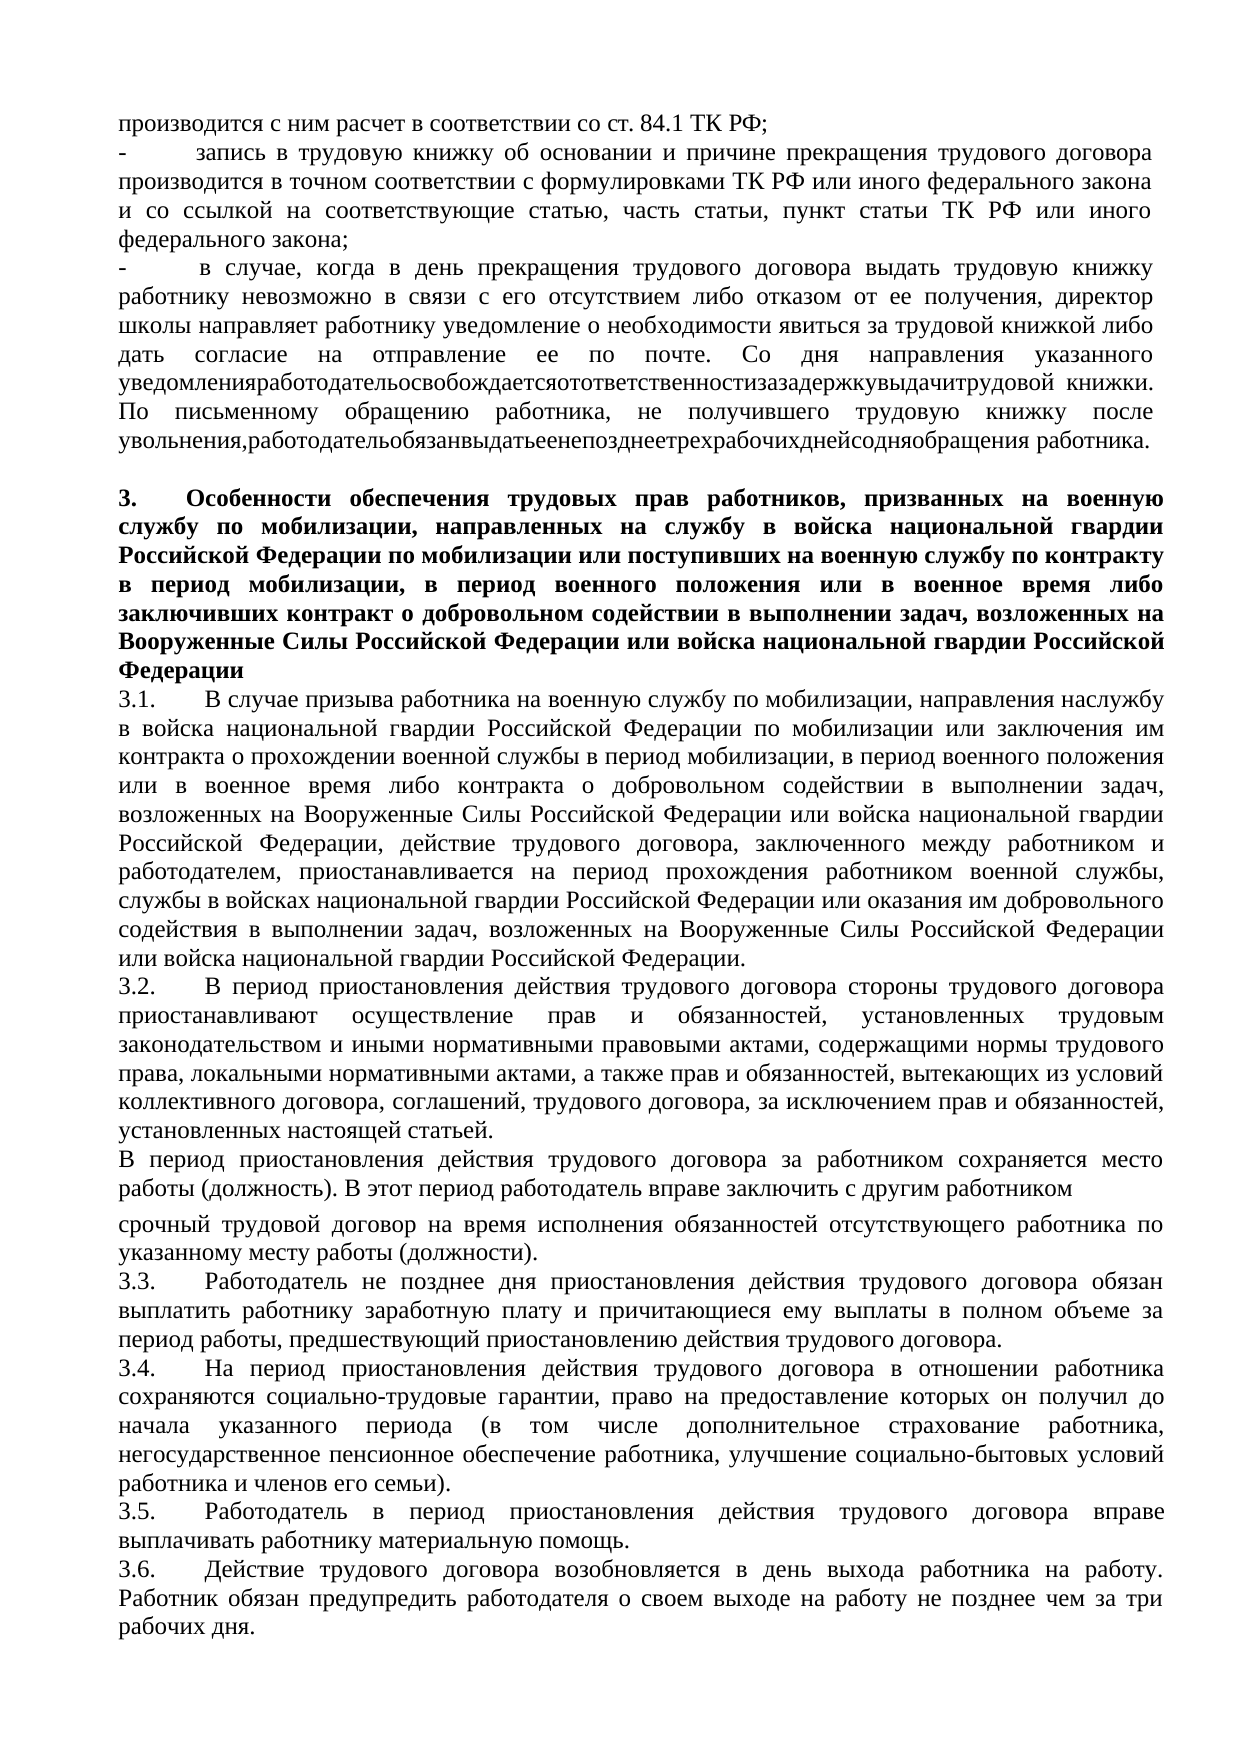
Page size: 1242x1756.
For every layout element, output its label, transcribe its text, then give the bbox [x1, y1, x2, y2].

list Работодатель не позднее дня приостановления действия трудового договора обязан выплатить работнику заработную плату и причитающиеся ему выплаты в полном объеме за период работы, предшествующий приостановлению действия трудового договора. [118, 1266, 1164, 1352]
text В период приостановления действия трудового договора за работником сохраняется место работы (должность). В этот период работодатель вправе заключить с другим работником [118, 1144, 1164, 1201]
list В случае призыва работника на военную службу по мобилизации, направления наслужбу в войска национальной гвардии Российской Федерации по мобилизации или заключения им контракта о прохождении военной службы в период мобилизации, в период военного положения или в военное время либо контракта о добровольном содействии в выполнении задач, возложенных на Вооруженные Силы Российской Федерации или войска национальной гвардии Российской Федерации, действие трудового договора, заключенного между работником и работодателем, приостанавливается на период прохождения работником военной службы, службы в войсках национальной гвардии Российской Федерации или оказания им добровольного содействия в выполнении задач, возложенных на Вооруженные Силы Российской Федерации или войска национальной гвардии Российской Федерации. [118, 684, 1165, 971]
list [102, 108, 1168, 137]
list В период приостановления действия трудового договора стороны трудового договора приостанавливают осуществление прав и обязанностей, установленных трудовым законодательством и иными нормативными правовыми актами, содержащими нормы трудового права, локальными нормативными актами, а также прав и обязанностей, вытекающих из условий коллективного договора, соглашений, трудового договора, за исключением прав и обязанностей, установленных настоящей статьей. [118, 971, 1165, 1144]
list запись в трудовую книжку об основании и причине прекращения трудового договора производится в точном соответствии с формулировками ТК РФ или иного федерального закона и со ссылкой на соответствующие статью, часть статьи, пункт статьи ТК РФ или иного федерального закона; [118, 137, 1153, 252]
list в случае, когда в день прекращения трудового договора выдать трудовую книжку работнику невозможно в связи с его отсутствием либо отказом от ее получения, директор школы направляет работнику уведомление о необходимости явиться за трудовой книжкой либо дать согласие на отправление ее по почте. Со дня направления указанного уведомленияработодательосвобождаетсяотответственностизазадержкувыдачитрудовой книжки. По письменному обращению работника, не получившего трудовую книжку после увольнения,работодательобязанвыдатьеенепозднеетрехрабочихднейсодняобращения работника. [118, 252, 1154, 454]
list Действие трудового договора возобновляется в день выхода работника на работу. Работник обязан предупредить работодателя о своем выходе на работу не позднее чем за три рабочих дня. [118, 1554, 1164, 1640]
subtitle Особенности обеспечения трудовых прав работников, призванных на военную службу по мобилизации, направленных на службу в войска национальной гвардии Российской Федерации по мобилизации или поступивших на военную службу по контракту в период мобилизации, в период военного положения или в военное время либо заключивших контракт о добровольном содействии в выполнении задач, возложенных на Вооруженные Силы Российской Федерации или войска национальной гвардии Российской Федерации [118, 483, 1165, 684]
text срочный трудовой договор на время исполнения обязанностей отсутствующего работника по указанному месту работы (должности). [118, 1209, 1165, 1266]
list Работодатель в период приостановления действия трудового договора вправе выплачивать работнику материальную помощь. [118, 1496, 1165, 1554]
list На период приостановления действия трудового договора в отношении работника сохраняются социально-трудовые гарантии, право на предоставление которых он получил до начала указанного периода (в том числе дополнительное страхование работника, негосударственное пенсионное обеспечение работника, улучшение социально-бытовых условий работника и членов его семьи). [118, 1353, 1165, 1496]
